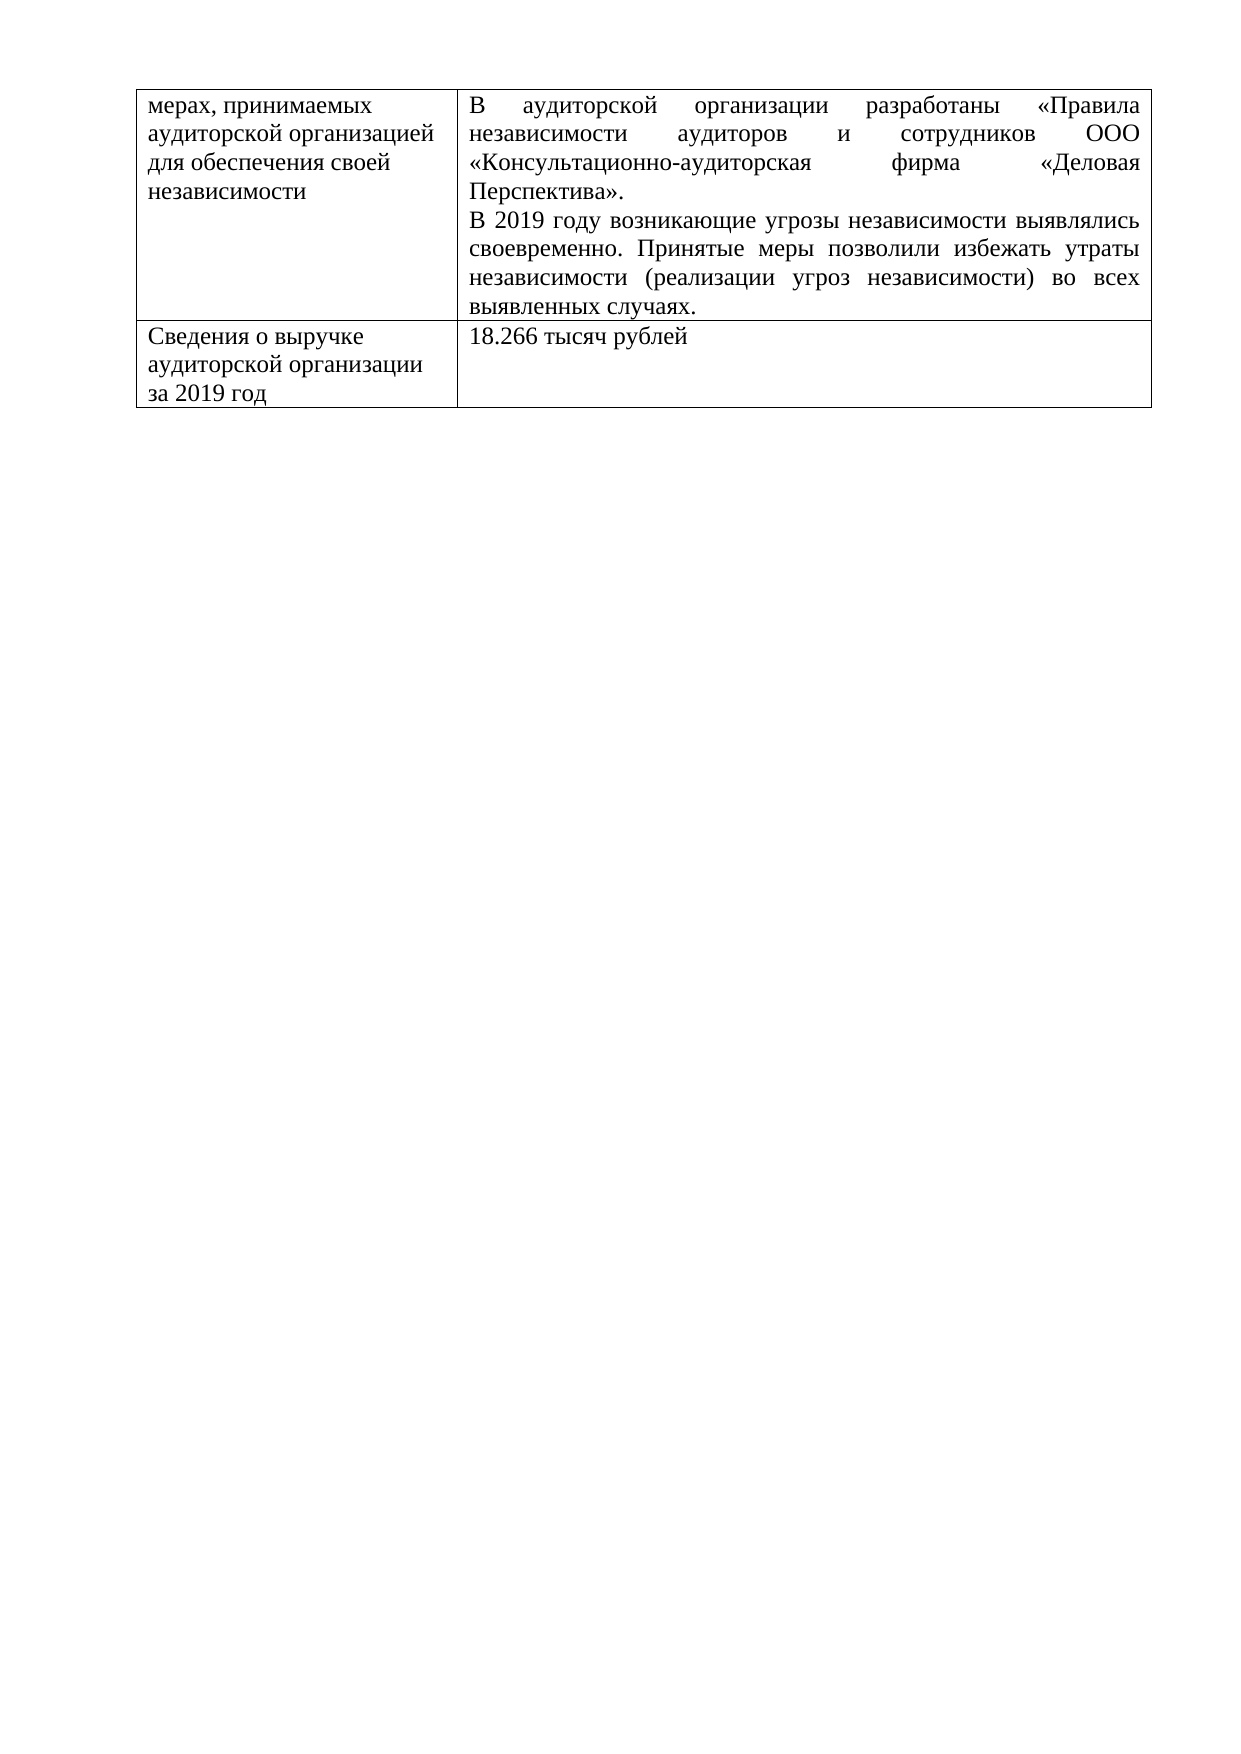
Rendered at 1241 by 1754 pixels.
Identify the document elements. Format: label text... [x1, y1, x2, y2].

table_cell Сведения о выручке аудиторской организации за 2019 год [137, 321, 457, 407]
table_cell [458, 90, 1151, 320]
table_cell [137, 90, 457, 320]
table_cell 18.266 тысяч рублей [458, 321, 1151, 407]
